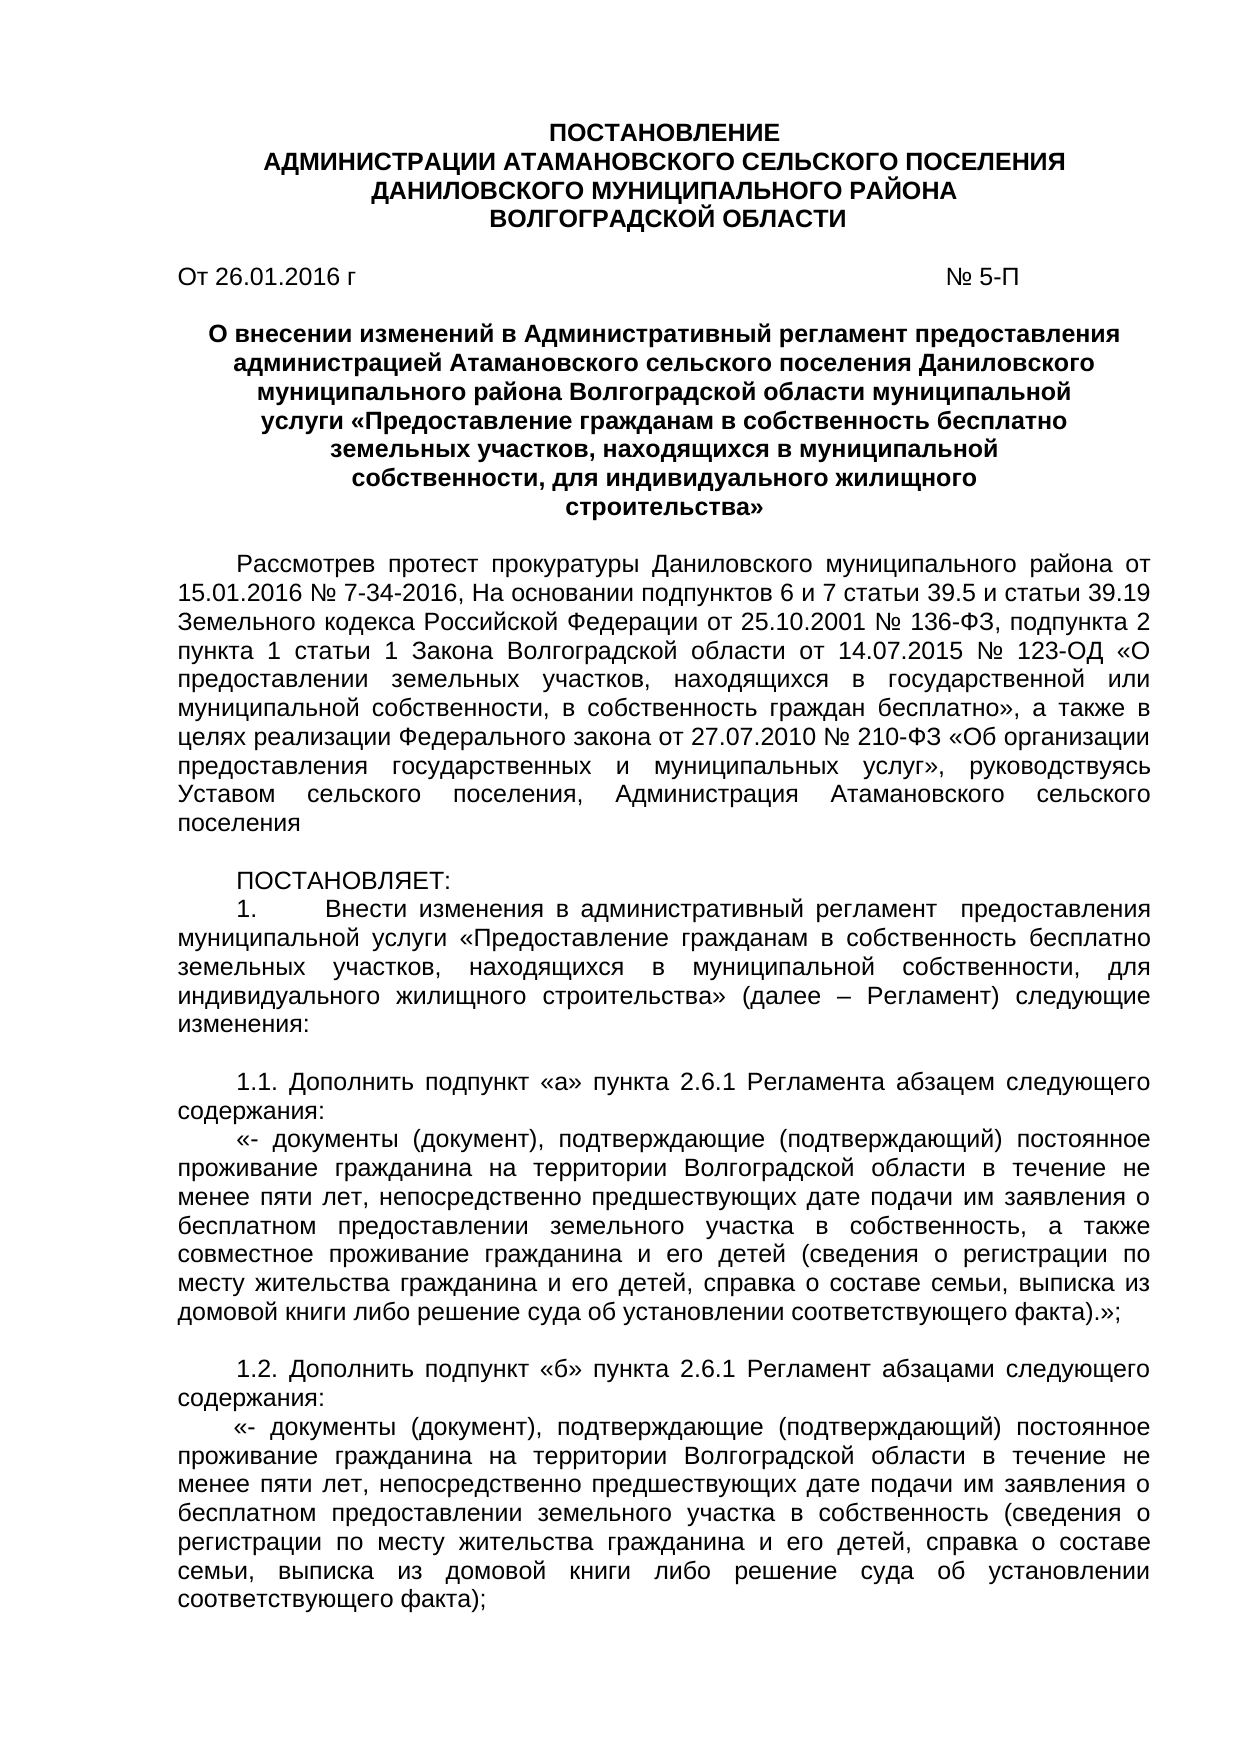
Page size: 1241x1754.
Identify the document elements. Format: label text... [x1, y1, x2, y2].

text муниципального района Волгоградской области муниципальной [177, 377, 1152, 406]
text 1.1. Дополнить подпункт «а» пункта 2.6.1 Регламента абзацем следующего содержания: [177, 1067, 1152, 1124]
text «- документы (документ), подтверждающие (подтверждающий) постоянное проживание гражданина на территории Волгоградской области в течение не менее пяти лет, непосредственно предшествующих дате подачи им заявления о бесплатном предоставлении земельного участка в собственность, а также совместное проживание гражданина и его детей (сведения о регистрации по месту жительства гражданина и его детей, справка о составе семьи, выписка из домовой книги либо решение суда об установлении соответствующего факта).»; [177, 1124, 1152, 1326]
text «- документы (документ), подтверждающие (подтверждающий) постоянное проживание гражданина на территории Волгоградской области в течение не менее пяти лет, непосредственно предшествующих дате подачи им заявления о бесплатном предоставлении земельного участка в собственность (сведения о регистрации по месту жительства гражданина и его детей, справка о составе семьи, выписка из домовой книги либо решение суда об установлении соответствующего факта); [177, 1412, 1152, 1613]
text строительства» [177, 492, 1152, 521]
text 1.2. Дополнить подпункт «б» пункта 2.6.1 Регламент абзацами следующего содержания: [177, 1354, 1152, 1412]
text АДМИНИСТРАЦИИ АТАМАНОВСКОГО СЕЛЬСКОГО ПОСЕЛЕНИЯ ДАНИЛОВСКОГО МУНИЦИПАЛЬНОГО РАЙОНА [177, 147, 1152, 204]
text услуги «Предоставление гражданам в собственность бесплатно [177, 406, 1152, 434]
list Внести изменения в административный регламент предоставления муниципальной услуги «Предоставление гражданам в собственность бесплатно земельных участков, находящихся в муниципальной собственности, для индивидуального жилищного строительства» (далее – Регламент) следующие изменения: [177, 894, 1152, 1038]
text администрацией Атамановского сельского поселения Даниловского [177, 348, 1152, 377]
text От 26.01.2016 г № 5-П [177, 262, 1152, 291]
text О внесении изменений в Административный регламент предоставления [177, 319, 1152, 348]
text ПОСТАНОВЛЯЕТ: [177, 866, 1152, 894]
text ВОЛГОГРАДСКОЙ ОБЛАСТИ [177, 204, 1152, 233]
text Рассмотрев протест прокуратуры Даниловского муниципального района от 15.01.2016 № 7-34-2016, На основании подпунктов 6 и 7 статьи 39.5 и статьи 39.19 Земельного кодекса Российской Федерации от 25.10.2001 № 136-ФЗ, подпункта 2 пункта 1 статьи 1 Закона Волгоградской области от 14.07.2015 № 123-ОД «О предоставлении земельных участков, находящихся в государственной или муниципальной собственности, в собственность граждан бесплатно», а также в целях реализации Федерального закона от 27.07.2010 № 210-ФЗ «Об организации предоставления государственных и муниципальных услуг», руководствуясь Уставом сельского поселения, Администрация Атамановского сельского поселения [177, 549, 1152, 837]
text ПОСТАНОВЛЕНИЕ [177, 118, 1152, 147]
text земельных участков, находящихся в муниципальной [177, 434, 1152, 463]
text собственности, для индивидуального жилищного [177, 463, 1152, 492]
